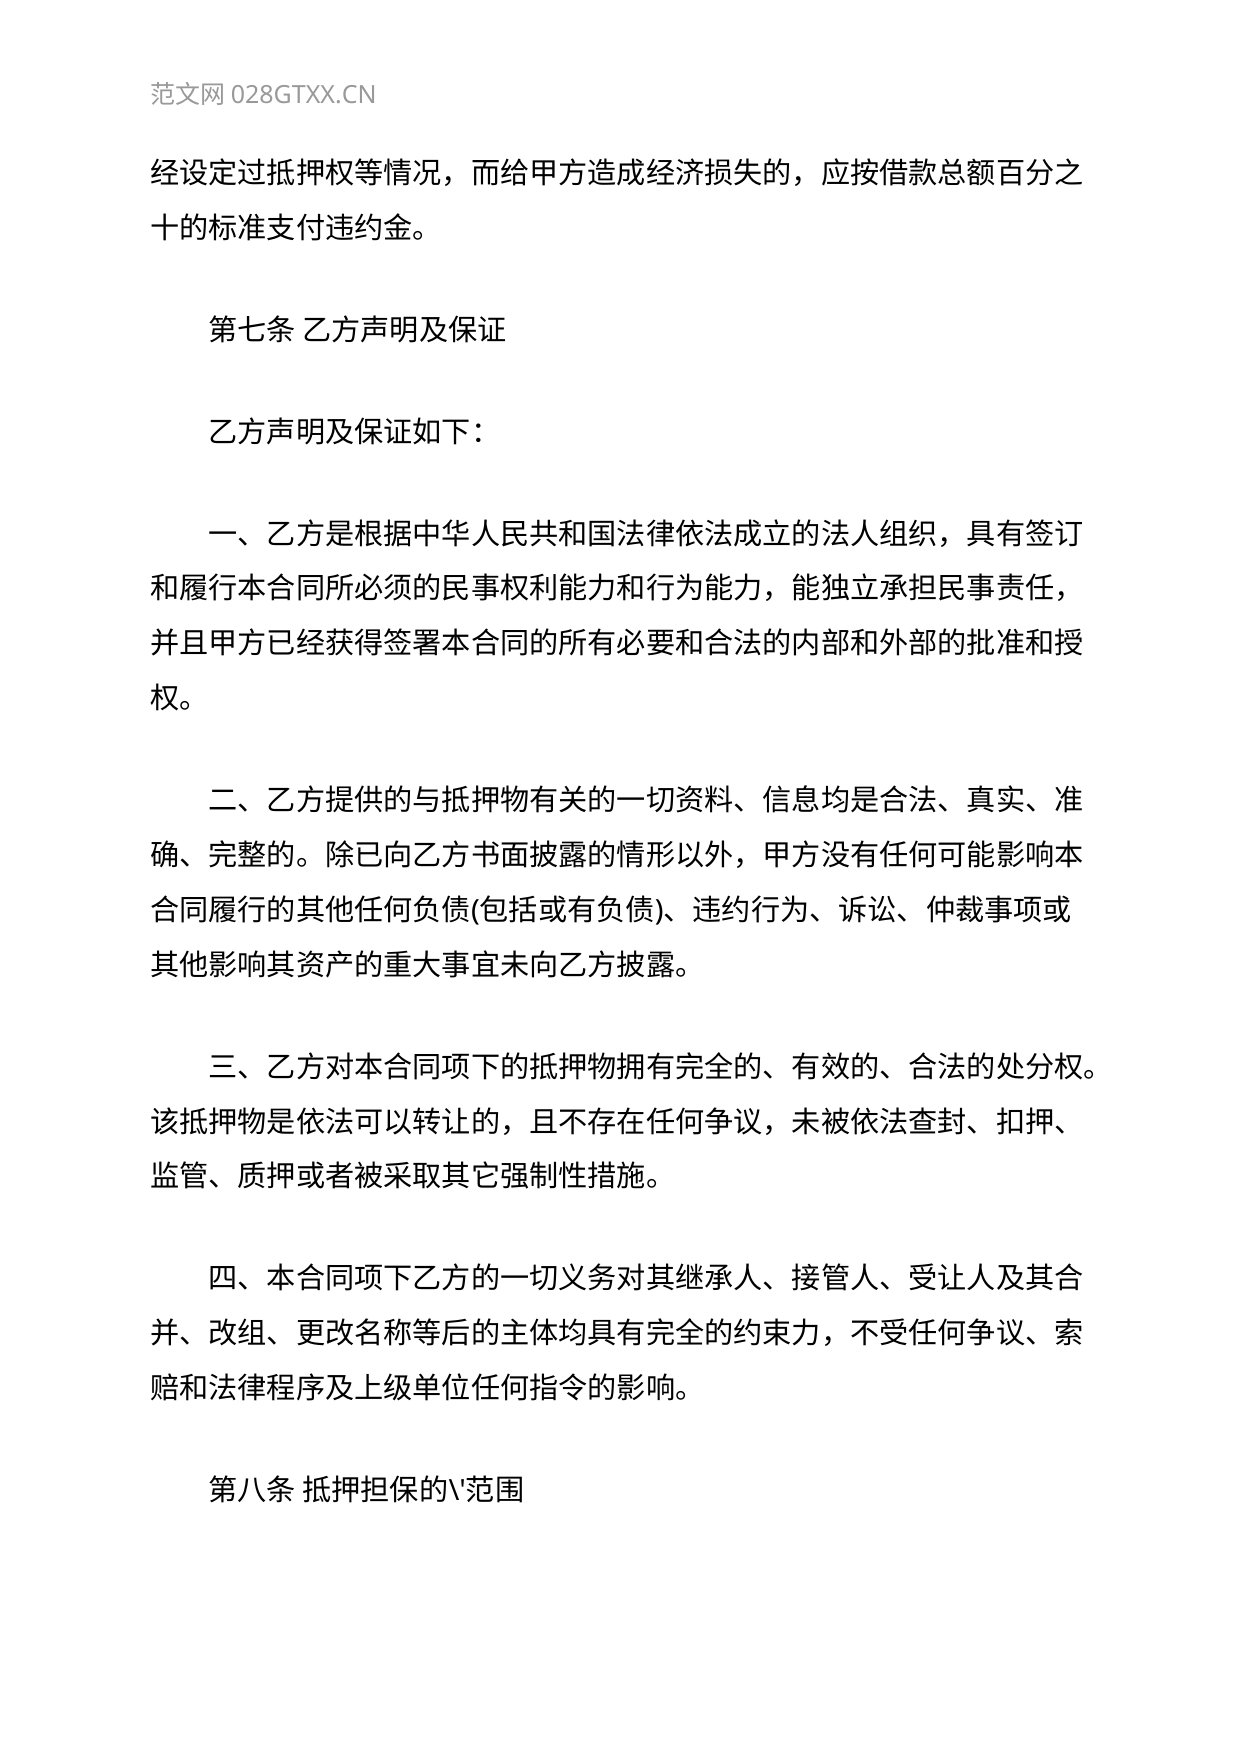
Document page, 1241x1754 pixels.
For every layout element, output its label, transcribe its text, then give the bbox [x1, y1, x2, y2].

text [150, 150, 1090, 247]
text 第八条 抵押担保的\'范围 [150, 1466, 1090, 1509]
text 三、乙方对本合同项下的抵押物拥有完全的、有效的、合法的处分权。该抵押物是依法可以转让的，且不存在任何争议，未被依法查封、扣押、监管、质押或者被采取其它强制性措施。 [150, 1043, 1090, 1195]
text 第七条 乙方声明及保证 [150, 307, 1090, 349]
text 一、乙方是根据中华人民共和国法律依法成立的法人组织，具有签订和履行本合同所必须的民事权利能力和行为能力，能独立承担民事责任，并且甲方已经获得签署本合同的所有必要和合法的内部和外部的批准和授权。 [150, 510, 1090, 717]
text 乙方声明及保证如下： [150, 408, 1090, 451]
text 四、本合同项下乙方的一切义务对其继承人、接管人、受让人及其合并、改组、更改名称等后的主体均具有完全的约束力，不受任何争议、索赔和法律程序及上级单位任何指令的影响。 [150, 1255, 1090, 1407]
text 二、乙方提供的与抵押物有关的一切资料、信息均是合法、真实、准确、完整的。除已向乙方书面披露的情形以外，甲方没有任何可能影响本合同履行的其他任何负债(包括或有负债)、违约行为、诉讼、仲裁事项或其他影响其资产的重大事宜未向乙方披露。 [150, 777, 1090, 984]
